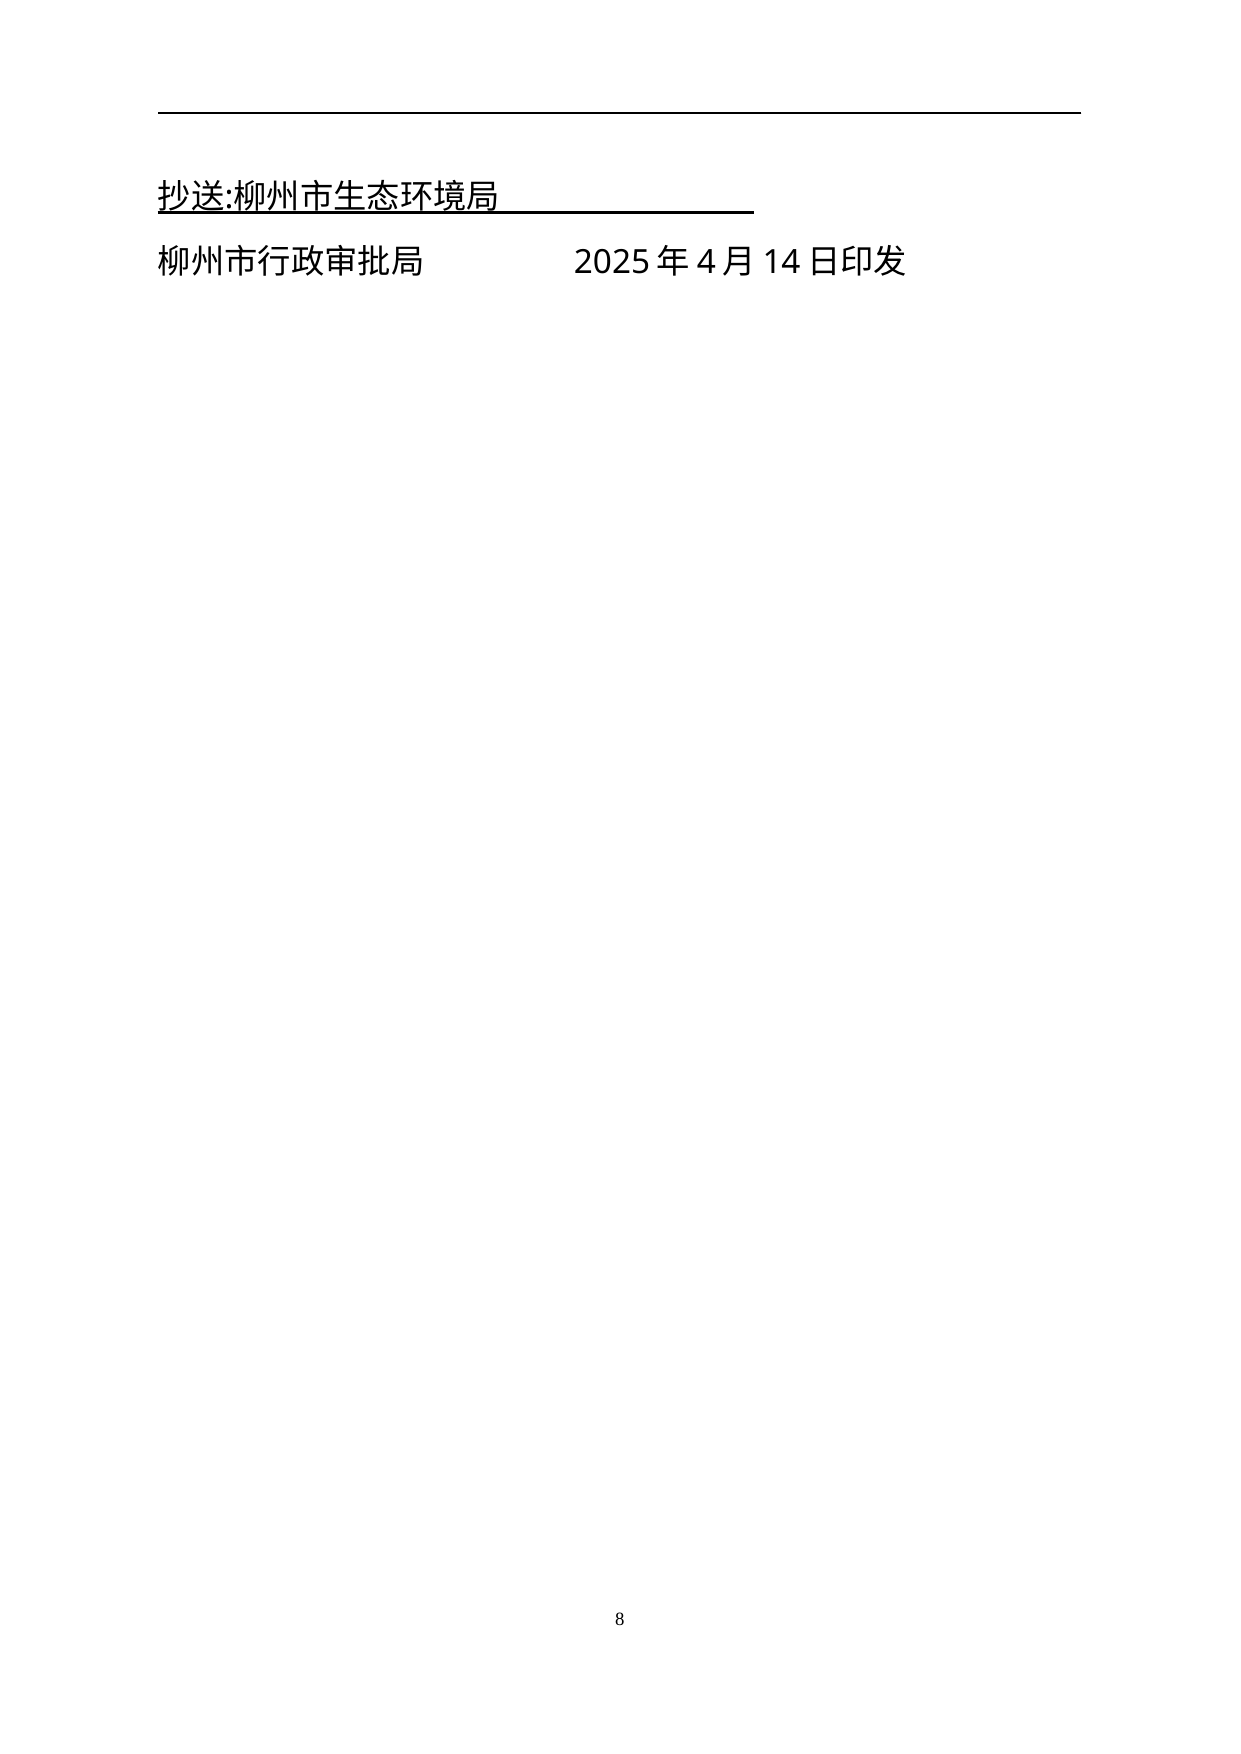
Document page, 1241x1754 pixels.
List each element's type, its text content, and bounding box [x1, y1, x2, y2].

text 抄送:柳州市生态环境局 [158, 162, 1081, 227]
text 柳州市行政审批局 2025年4月14日印发 [158, 227, 1081, 292]
